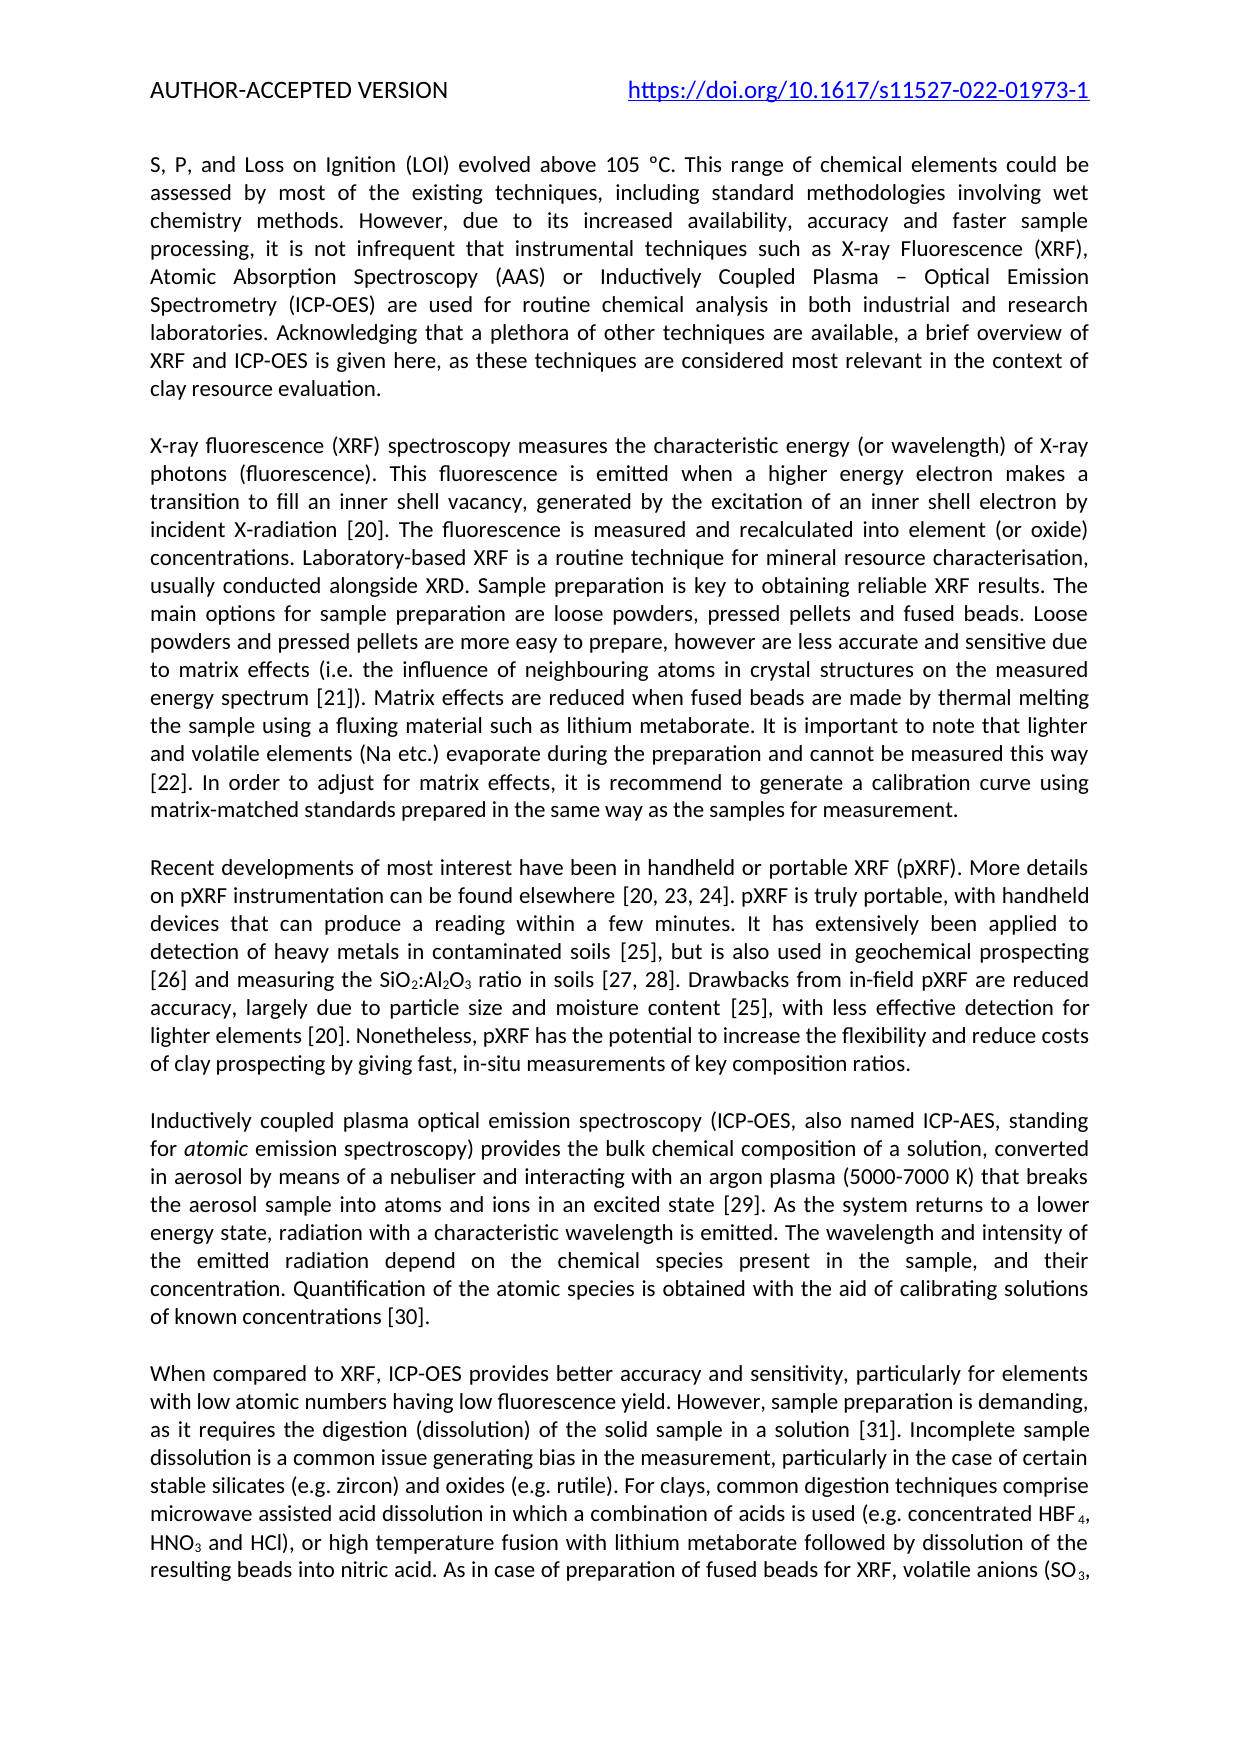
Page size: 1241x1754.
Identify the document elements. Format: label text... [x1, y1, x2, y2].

text Inductively coupled plasma optical emission spectroscopy (ICP-OES, also named ICP-AES, standing for atomic emission spectroscopy) provides the bulk chemical composition of a solution, converted in aerosol by means of a nebuliser and interacting with an argon plasma (5000-7000 K) that breaks the aerosol sample into atoms and ions in an excited state [29]. As the system returns to a lower energy state, radiation with a characteristic wavelength is emitted. The wavelength and intensity of the emitted radiation depend on the chemical species present in the sample, and their concentration. Quantification of the atomic species is obtained with the aid of calibrating solutions of known concentrations [30]. [150, 1106, 1090, 1330]
text Recent developments of most interest have been in handheld or portable XRF (pXRF). More details on pXRF instrumentation can be found elsewhere [20, 23, 24]. pXRF is truly portable, with handheld devices that can produce a reading within a few minutes. It has extensively been applied to detection of heavy metals in contaminated soils [25], but is also used in geochemical prospecting [26] and measuring the SiO2:Al2O3 ratio in soils [27, 28]. Drawbacks from in-field pXRF are reduced accuracy, largely due to particle size and moisture content [25], with less effective detection for lighter elements [20]. Nonetheless, pXRF has the potential to increase the flexibility and reduce costs of clay prospecting by giving fast, in-situ measurements of key composition ratios. [150, 853, 1090, 1077]
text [150, 1359, 1090, 1584]
text X-ray fluorescence (XRF) spectroscopy measures the characteristic energy (or wavelength) of X-ray photons (fluorescence). This fluorescence is emitted when a higher energy electron makes a transition to fill an inner shell vacancy, generated by the excitation of an inner shell electron by incident X-radiation [20]. The fluorescence is measured and recalculated into element (or oxide) concentrations. Laboratory-based XRF is a routine technique for mineral resource characterisation, usually conducted alongside XRD. Sample preparation is key to obtaining reliable XRF results. The main options for sample preparation are loose powders, pressed pellets and fused beads. Loose powders and pressed pellets are more easy to prepare, however are less accurate and sensitive due to matrix effects (i.e. the influence of neighbouring atoms in crystal structures on the measured energy spectrum [21]). Matrix effects are reduced when fused beads are made by thermal melting the sample using a fluxing material such as lithium metaborate. It is important to note that lighter and volatile elements (Na etc.) evaporate during the preparation and cannot be measured this way [22]. In order to adjust for matrix effects, it is recommend to generate a calibration curve using matrix-matched standards prepared in the same way as the samples for measurement. [150, 431, 1090, 824]
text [150, 150, 1090, 402]
